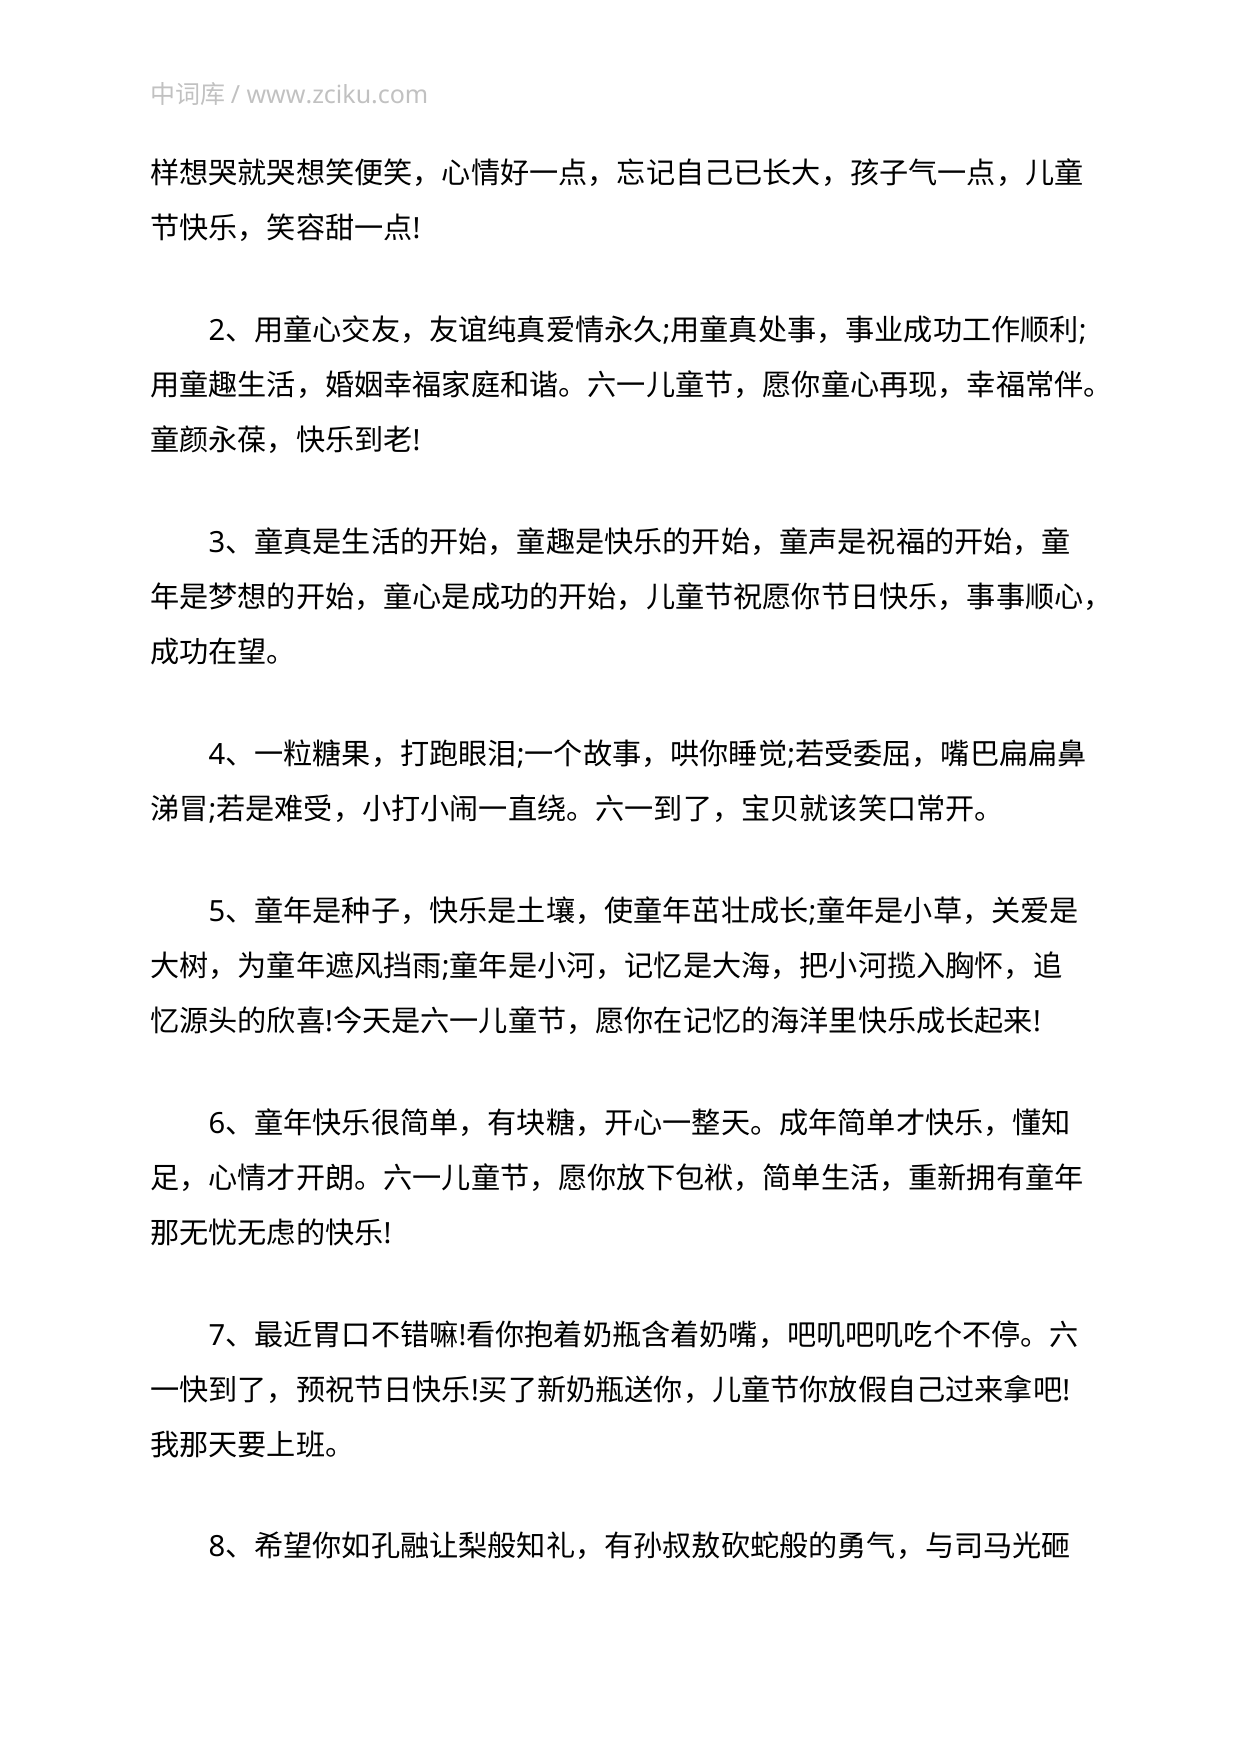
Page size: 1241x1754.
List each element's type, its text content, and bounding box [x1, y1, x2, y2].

text 6、童年快乐很简单，有块糖，开心一整天。成年简单才快乐，懂知足，心情才开朗。六一儿童节，愿你放下包袱，简单生活，重新拥有童年那无忧无虑的快乐! [150, 1099, 1090, 1252]
text 2、用童心交友，友谊纯真爱情永久;用童真处事，事业成功工作顺利;用童趣生活，婚姻幸福家庭和谐。六一儿童节，愿你童心再现，幸福常伴。童颜永葆，快乐到老! [150, 307, 1090, 459]
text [150, 1523, 1090, 1565]
text 3、童真是生活的开始，童趣是快乐的开始，童声是祝福的开始，童年是梦想的开始，童心是成功的开始，儿童节祝愿你节日快乐，事事顺心，成功在望。 [150, 519, 1090, 671]
text 4、一粒糖果，打跑眼泪;一个故事，哄你睡觉;若受委屈，嘴巴扁扁鼻涕冒;若是难受，小打小闹一直绕。六一到了，宝贝就该笑口常开。 [150, 730, 1090, 828]
text 7、最近胃口不错嘛!看你抱着奶瓶含着奶嘴，吧叽吧叽吃个不停。六一快到了，预祝节日快乐!买了新奶瓶送你，儿童节你放假自己过来拿吧!我那天要上班。 [150, 1311, 1090, 1463]
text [150, 150, 1090, 247]
text 5、童年是种子，快乐是土壤，使童年茁壮成长;童年是小草，关爱是大树，为童年遮风挡雨;童年是小河，记忆是大海，把小河揽入胸怀，追忆源头的欣喜!今天是六一儿童节，愿你在记忆的海洋里快乐成长起来! [150, 887, 1090, 1040]
